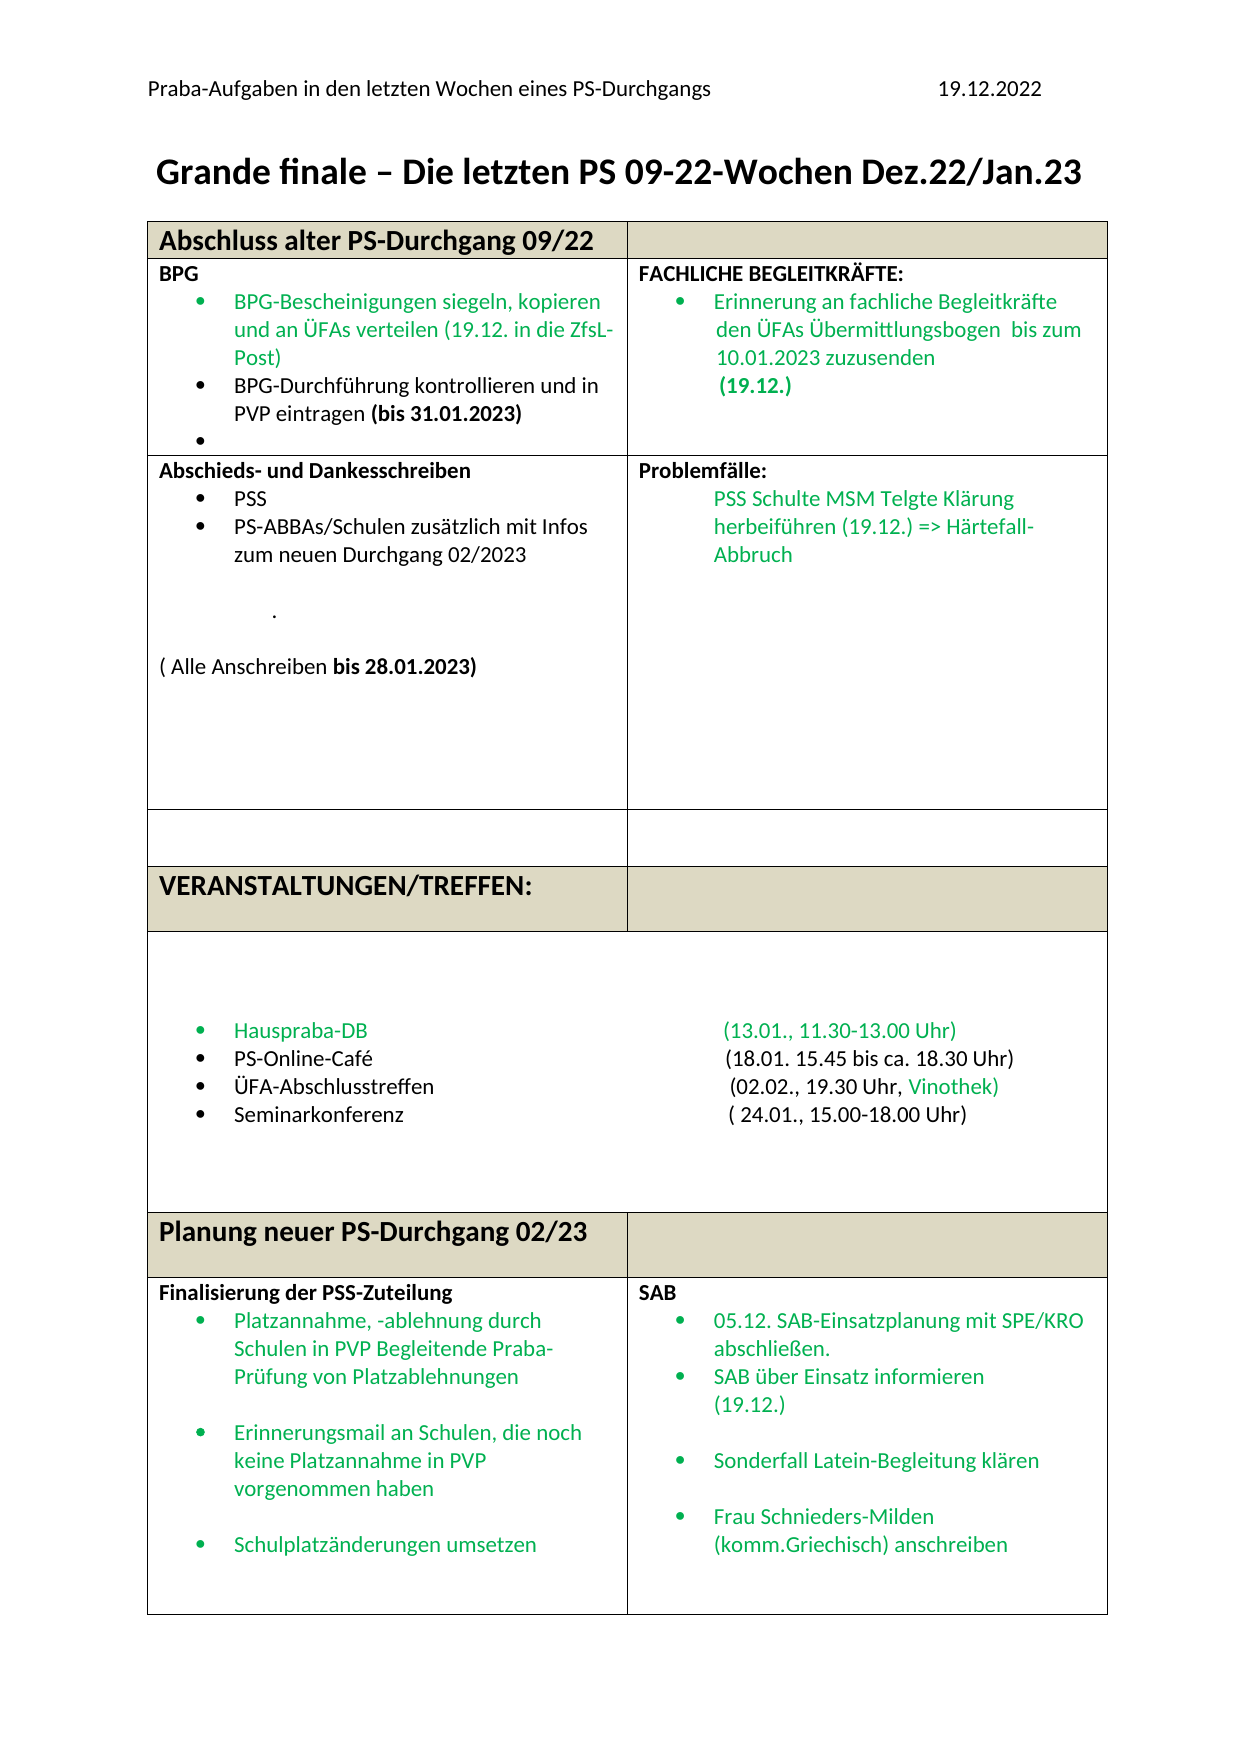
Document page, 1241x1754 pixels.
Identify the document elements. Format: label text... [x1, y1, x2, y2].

table_cell Hauspraba-DB (13.01., 11.30-13.00 Uhr) PS-Online-Café (18.01. 15.45 bis ca. 18.30 Uhr) ÜFA-Abschlusstreffen (02.02., 19.30 Uhr, Vinothek) Seminarkonferenz ( 24.01., 15.00-18.00 Uhr) [148, 932, 1107, 1212]
text Grande finale – Die letzten PS 09-22-Wochen Dez.22/Jan.23 [148, 148, 1093, 193]
table_cell Problemfälle: PSS Schulte MSM Telgte Klärung herbeiführen (19.12.) => Härtefall-Abbruch [628, 456, 1107, 809]
table_header Abschluss alter PS-Durchgang 09/22 [148, 222, 627, 258]
table_cell FACHLICHE BEGLEITKRÄFTE: Erinnerung an fachliche Begleitkräfte den ÜFAs Übermittlungsbogen bis zum 10.01.2023 zuzusenden (19.12.) [628, 259, 1107, 455]
table_cell [628, 1213, 1107, 1277]
table_cell BPG BPG-Bescheinigungen siegeln, kopieren und an ÜFAs verteilen (19.12. in die ZfsL- Post) BPG-Durchführung kontrollieren und in PVP eintragen (bis 31.01.2023) [148, 259, 627, 455]
table_cell [628, 867, 1107, 931]
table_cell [628, 1278, 1107, 1614]
table_cell VERANSTALTUNGEN/TREFFEN: [148, 867, 627, 931]
table_cell [148, 810, 627, 866]
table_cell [148, 1278, 627, 1614]
table_cell Planung neuer PS-Durchgang 02/23 [148, 1213, 627, 1277]
table_header [628, 222, 1107, 258]
table_cell [628, 810, 1107, 866]
table_cell Abschieds- und Dankesschreiben PSS PS-ABBAs/Schulen zusätzlich mit Infos zum neuen Durchgang 02/2023 . ( Alle Anschreiben bis 28.01.2023) [148, 456, 627, 809]
